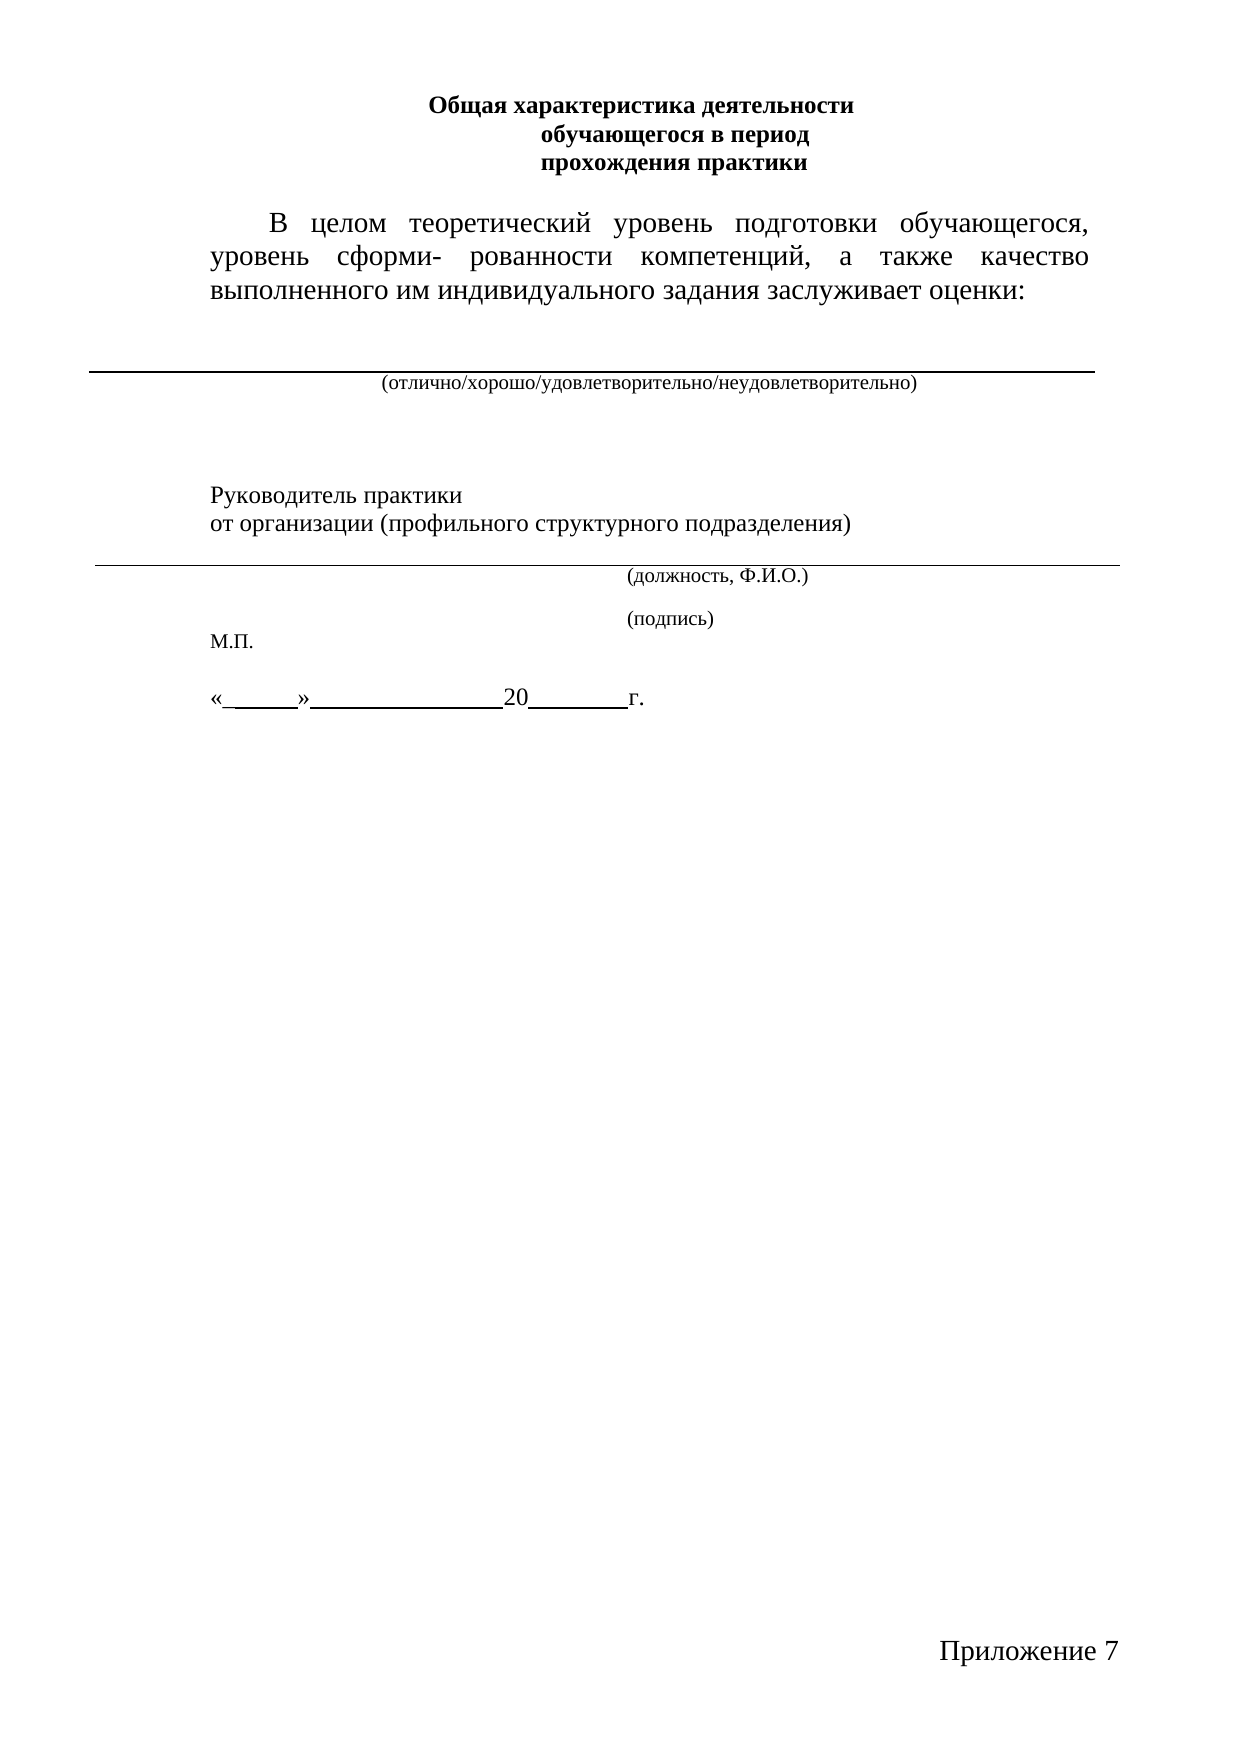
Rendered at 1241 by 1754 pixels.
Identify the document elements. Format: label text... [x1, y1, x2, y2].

text В целом теоретический уровень подготовки обучающегося, уровень сформи- рованности компетенций, а также качество выполненного им индивидуального задания заслуживает оценки: [210, 205, 1089, 305]
text (отлично/хорошо/удовлетворительно/неудовлетворительно) [186, 367, 1113, 393]
text Общая характеристика деятельности обучающегося в период прохождения практики [428, 90, 873, 176]
text от организации (профильного структурного подразделения) [210, 508, 1152, 537]
text «_ » 20 г. [210, 682, 1152, 711]
text Руководитель практики [210, 480, 1152, 508]
text М.П. [210, 629, 1152, 653]
text (должность, Ф.И.О.) (подпись) [627, 561, 1152, 629]
text Приложение 7 [177, 1633, 1152, 1667]
